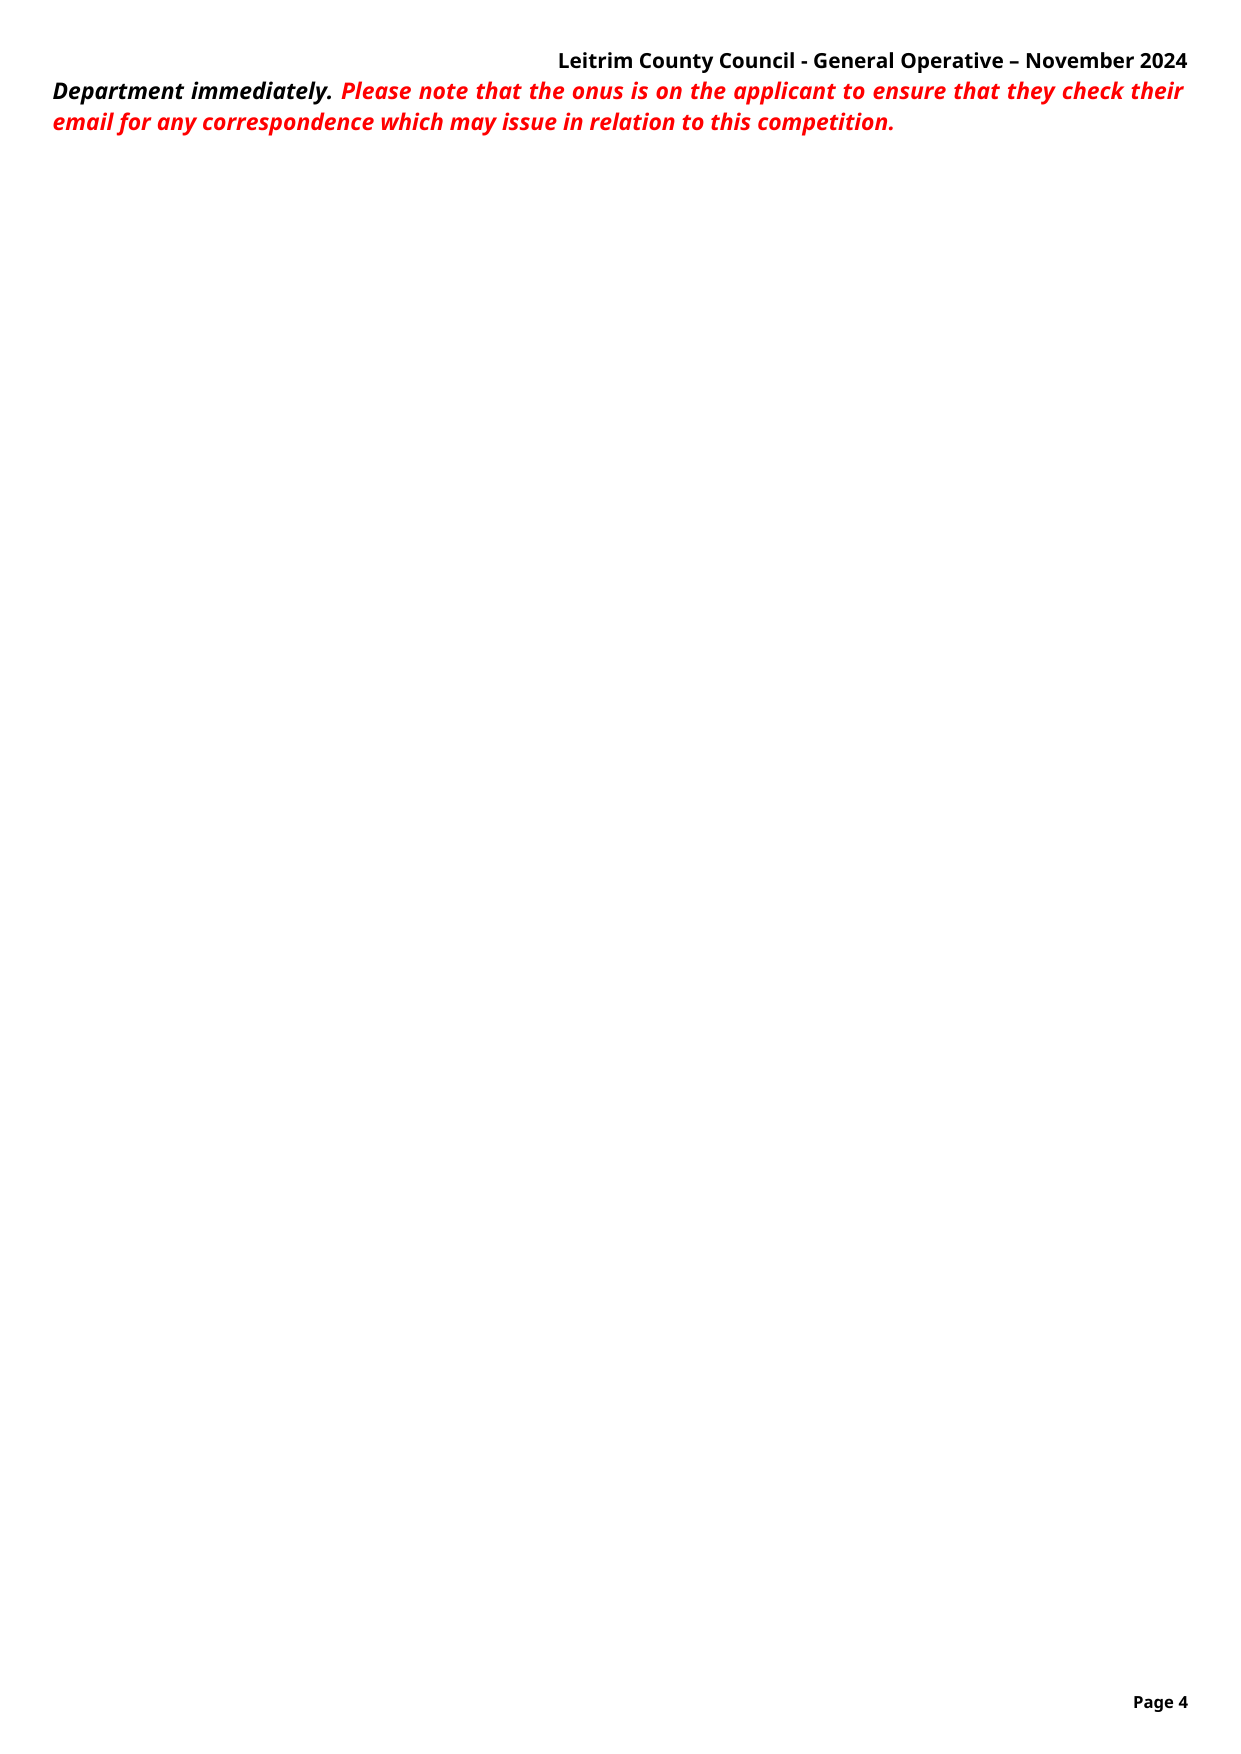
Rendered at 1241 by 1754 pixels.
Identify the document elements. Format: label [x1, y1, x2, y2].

text [52, 75, 1188, 137]
